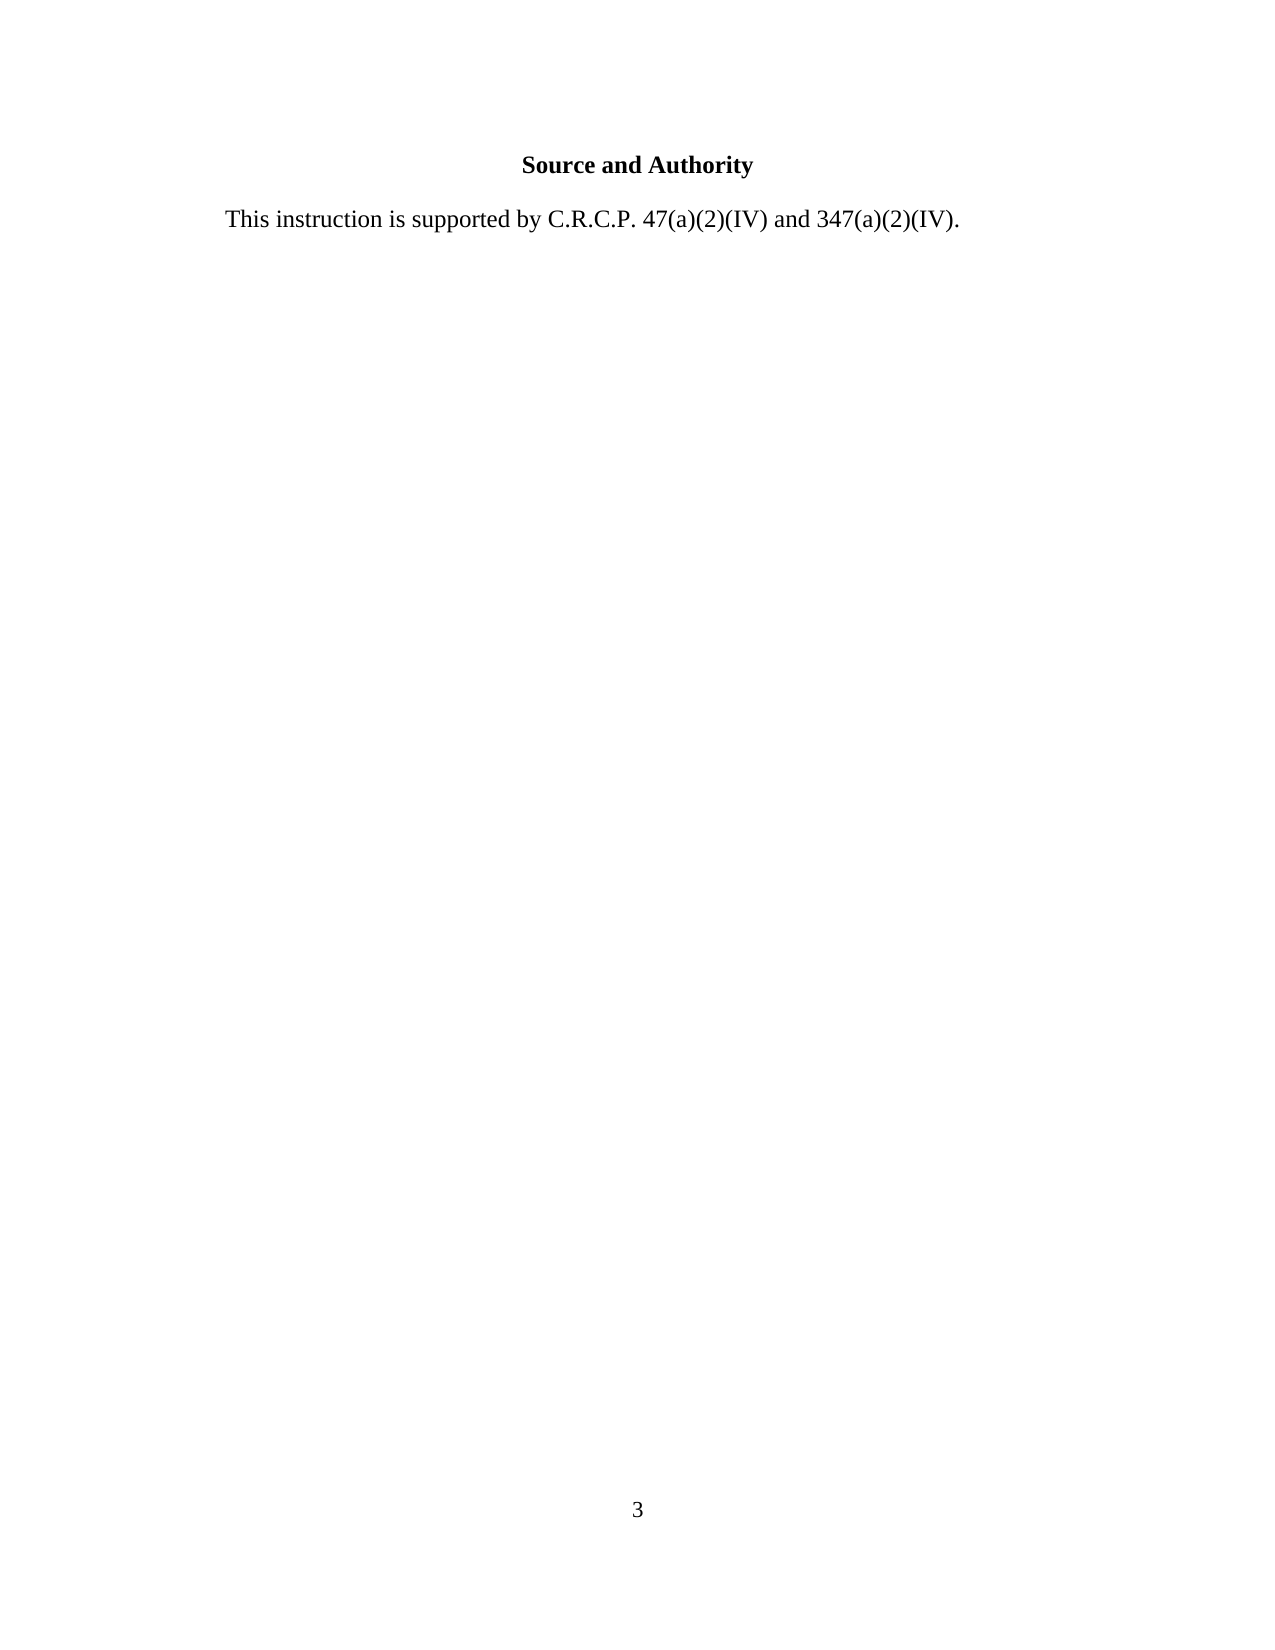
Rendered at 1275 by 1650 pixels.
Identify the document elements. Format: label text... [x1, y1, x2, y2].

text Source and Authority [150, 150, 1125, 179]
text This instruction is supported by C.R.C.P. 47(a)(2)(IV) and 347(a)(2)(IV). [150, 204, 1125, 232]
